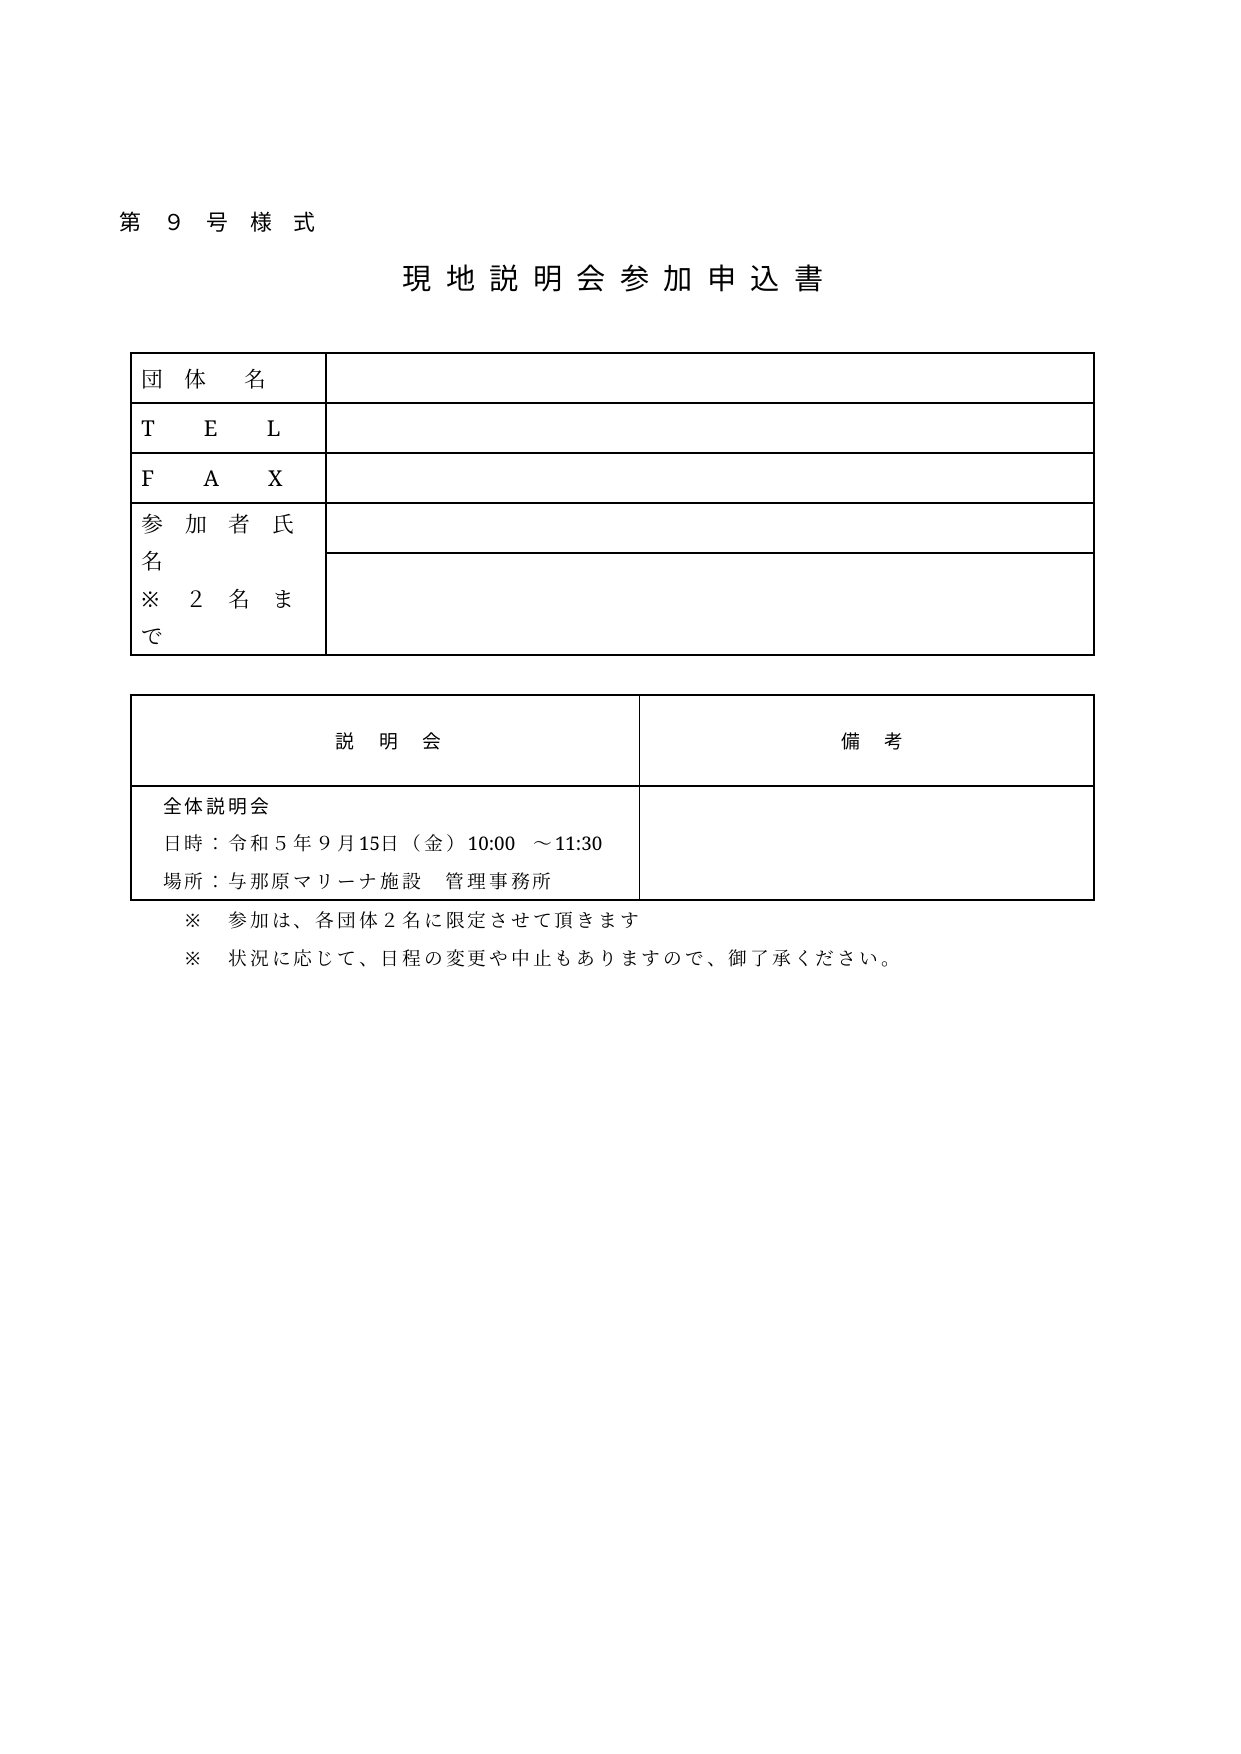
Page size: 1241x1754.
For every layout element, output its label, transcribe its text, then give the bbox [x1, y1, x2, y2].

table_cell TEL [132, 404, 325, 452]
table_header 説 明 会 [132, 696, 639, 784]
list 状況に応じて、日程の変更や中止もありますので、御了承ください。 [163, 939, 1121, 976]
table_cell [327, 504, 1093, 552]
list 参加は、各団体２名に限定させて頂きます [163, 901, 1121, 939]
table_cell 全体説明会 日時：令和５年９月15日（金）10:00～11:30 場所：与那原マリーナ施設 管理事務所 [132, 787, 639, 899]
table_header [327, 354, 1093, 402]
table_header 団体名 [132, 354, 325, 402]
table_cell [327, 404, 1093, 452]
table_cell FAX [132, 454, 325, 502]
table_cell 参加者氏名 ※２名まで [132, 504, 325, 654]
text 第９号様式 [119, 202, 1121, 239]
table_cell [327, 554, 1093, 654]
table_cell [640, 787, 1093, 899]
table_cell [327, 454, 1093, 502]
text 現地説明会参加申込書 [119, 239, 1121, 314]
table_header 備 考 [640, 696, 1093, 784]
